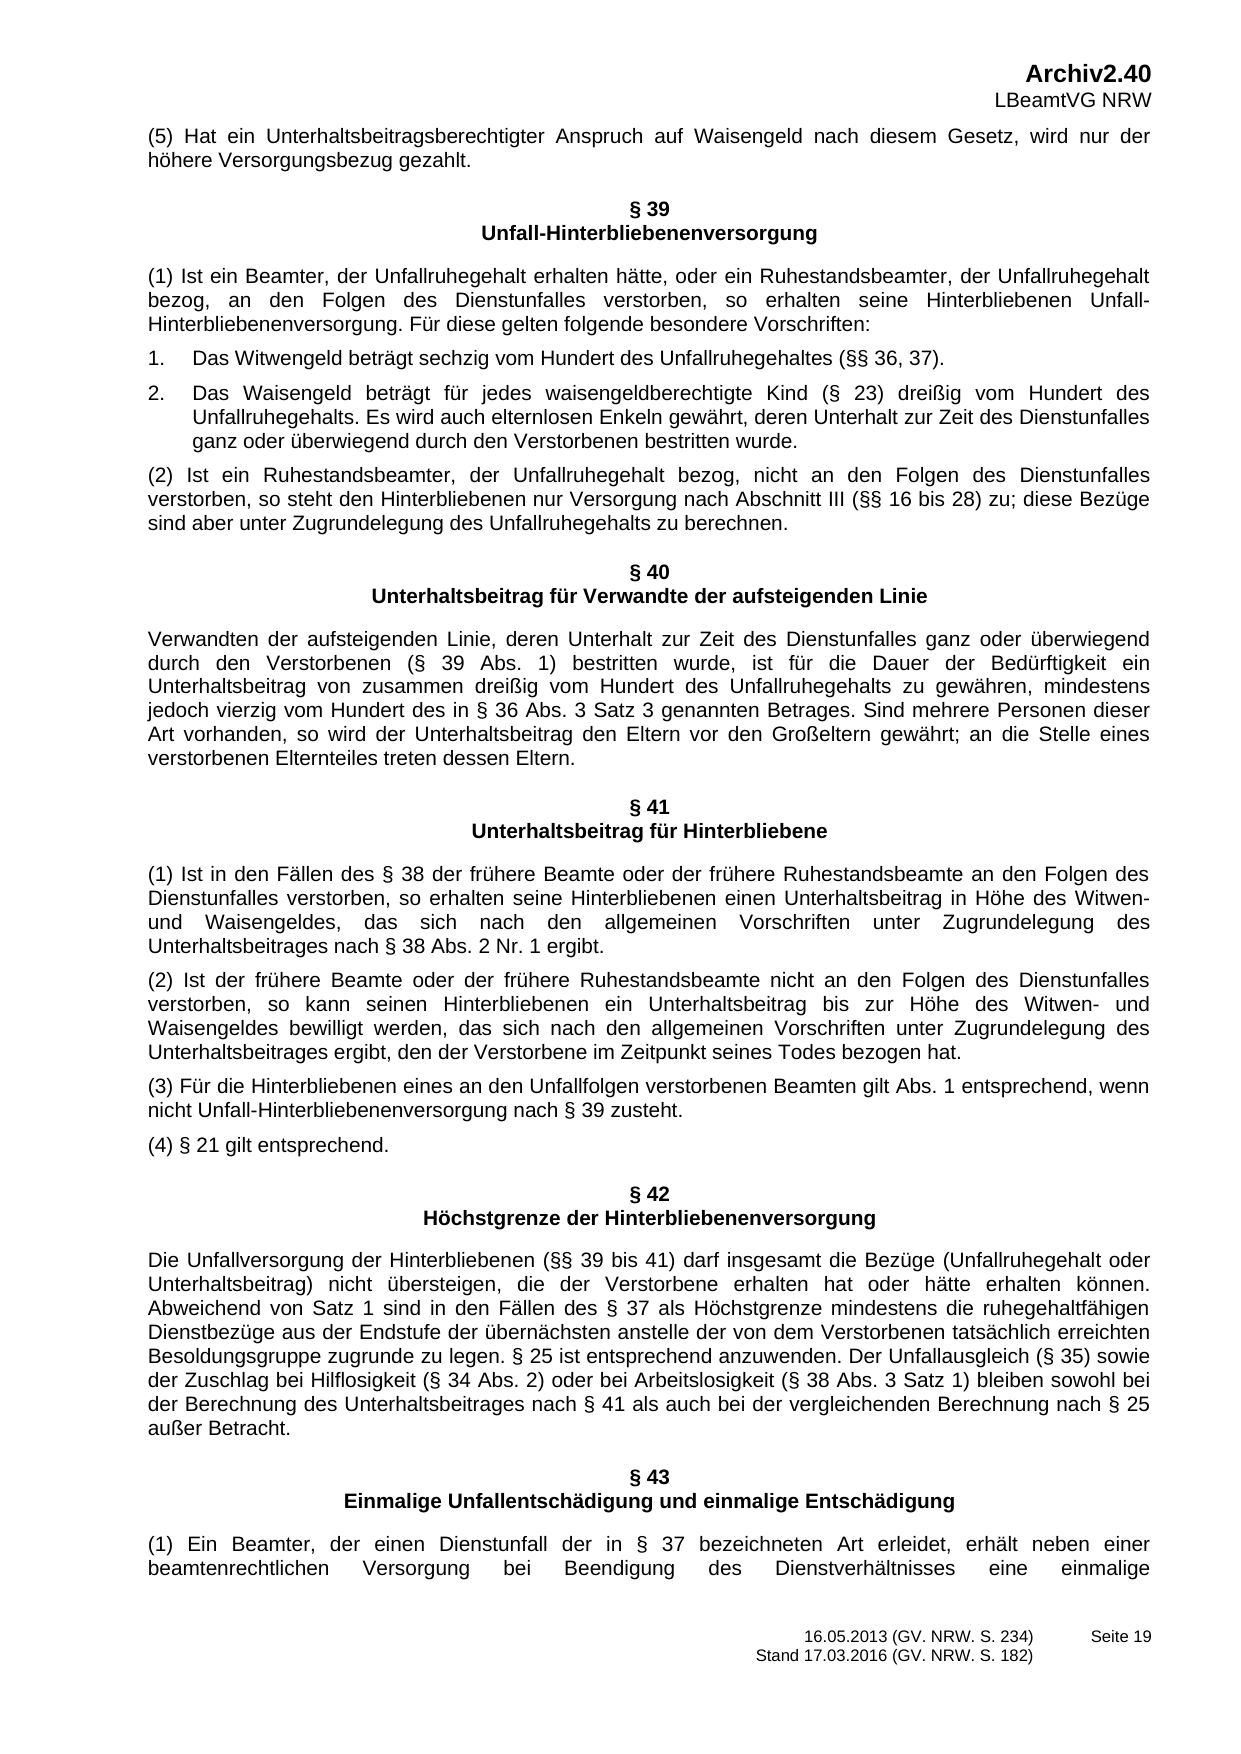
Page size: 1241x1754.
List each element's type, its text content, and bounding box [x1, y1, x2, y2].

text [148, 1532, 1152, 1579]
text (1) Ist ein Beamter, der Unfallruhegehalt erhalten hätte, oder ein Ruhestandsbeamter, der Unfallruhegehalt bezog, an den Folgen des Dienstunfalles verstorben, so erhalten seine Hinterbliebenen Unfall-Hinterbliebenenversorgung. Für diese gelten folgende besondere Vorschriften: [148, 264, 1152, 336]
text 2. Das Waisengeld beträgt für jedes waisengeldberechtigte Kind (§ 23) dreißig vom Hundert des Unfallruhegehalts. Es wird auch elternlosen Enkeln gewährt, deren Unterhalt zur Zeit des Dienstunfalles ganz oder überwiegend durch den Verstorbenen bestritten wurde. [148, 381, 1152, 452]
subtitle § 42 Höchstgrenze der Hinterbliebenenversorgung [148, 1182, 1152, 1229]
text (2) Ist der frühere Beamte oder der frühere Ruhestandsbeamte nicht an den Folgen des Dienstunfalles verstorben, so kann seinen Hinterbliebenen ein Unterhaltsbeitrag bis zur Höhe des Witwen- und Waisengeldes bewilligt werden, das sich nach den allgemeinen Vorschriften unter Zugrundelegung des Unterhaltsbeitrages ergibt, den der Verstorbene im Zeitpunkt seines Todes bezogen hat. [148, 968, 1152, 1064]
text 1. Das Witwengeld beträgt sechzig vom Hundert des Unfallruhegehaltes (§§ 36, 37). [148, 346, 1152, 370]
text (2) Ist ein Ruhestandsbeamter, der Unfallruhegehalt bezog, nicht an den Folgen des Dienstunfalles verstorben, so steht den Hinterbliebenen nur Versorgung nach Abschnitt III (§§ 16 bis 28) zu; diese Bezüge sind aber unter Zugrundelegung des Unfallruhegehalts zu berechnen. [148, 463, 1152, 535]
text Verwandten der aufsteigenden Linie, deren Unterhalt zur Zeit des Dienstunfalles ganz oder überwiegend durch den Verstorbenen (§ 39 Abs. 1) bestritten wurde, ist für die Dauer der Bedürftigkeit ein Unterhaltsbeitrag von zusammen dreißig vom Hundert des Unfallruhegehalts zu gewähren, mindestens jedoch vierzig vom Hundert des in § 36 Abs. 3 Satz 3 genannten Betrages. Sind mehrere Personen dieser Art vorhanden, so wird der Unterhaltsbeitrag den Eltern vor den Großeltern gewährt; an die Stelle eines verstorbenen Elternteiles treten dessen Eltern. [148, 626, 1152, 770]
subtitle § 40 Unterhaltsbeitrag für Verwandte der aufsteigenden Linie [148, 560, 1152, 608]
text (1) Ist in den Fällen des § 38 der frühere Beamte oder der frühere Ruhestandsbeamte an den Folgen des Dienstunfalles verstorben, so erhalten seine Hinterbliebenen einen Unterhaltsbeitrag in Höhe des Witwen- und Waisengeldes, das sich nach den allgemeinen Vorschriften unter Zugrundelegung des Unterhaltsbeitrages nach § 38 Abs. 2 Nr. 1 ergibt. [148, 862, 1152, 958]
subtitle § 43 Einmalige Unfallentschädigung und einmalige Entschädigung [148, 1465, 1152, 1513]
text (5) Hat ein Unterhaltsbeitragsberechtigter Anspruch auf Waisengeld nach diesem Gesetz, wird nur der höhere Versorgungsbezug gezahlt. [148, 124, 1152, 172]
text (3) Für die Hinterbliebenen eines an den Unfallfolgen verstorbenen Beamten gilt Abs. 1 entsprechend, wenn nicht Unfall-Hinterbliebenenversorgung nach § 39 zusteht. [148, 1074, 1152, 1122]
text Die Unfallversorgung der Hinterbliebenen (§§ 39 bis 41) darf insgesamt die Bezüge (Unfallruhegehalt oder Unterhaltsbeitrag) nicht übersteigen, die der Verstorbene erhalten hat oder hätte erhalten können. Abweichend von Satz 1 sind in den Fällen des § 37 als Höchstgrenze mindestens die ruhegehaltfähigen Dienstbezüge aus der Endstufe der übernächsten anstelle der von dem Verstorbenen tatsächlich erreichten Besoldungsgruppe zugrunde zu legen. § 25 ist entsprechend anzuwenden. Der Unfallausgleich (§ 35) sowie der Zuschlag bei Hilflosigkeit (§ 34 Abs. 2) oder bei Arbeitslosigkeit (§ 38 Abs. 3 Satz 1) bleiben sowohl bei der Berechnung des Unterhaltsbeitrages nach § 41 als auch bei der vergleichenden Berechnung nach § 25 außer Betracht. [148, 1248, 1152, 1440]
subtitle § 41 Unterhaltsbeitrag für Hinterbliebene [148, 795, 1152, 843]
text (4) § 21 gilt entsprechend. [148, 1133, 1152, 1157]
subtitle § 39 Unfall-Hinterbliebenenversorgung [148, 197, 1152, 245]
